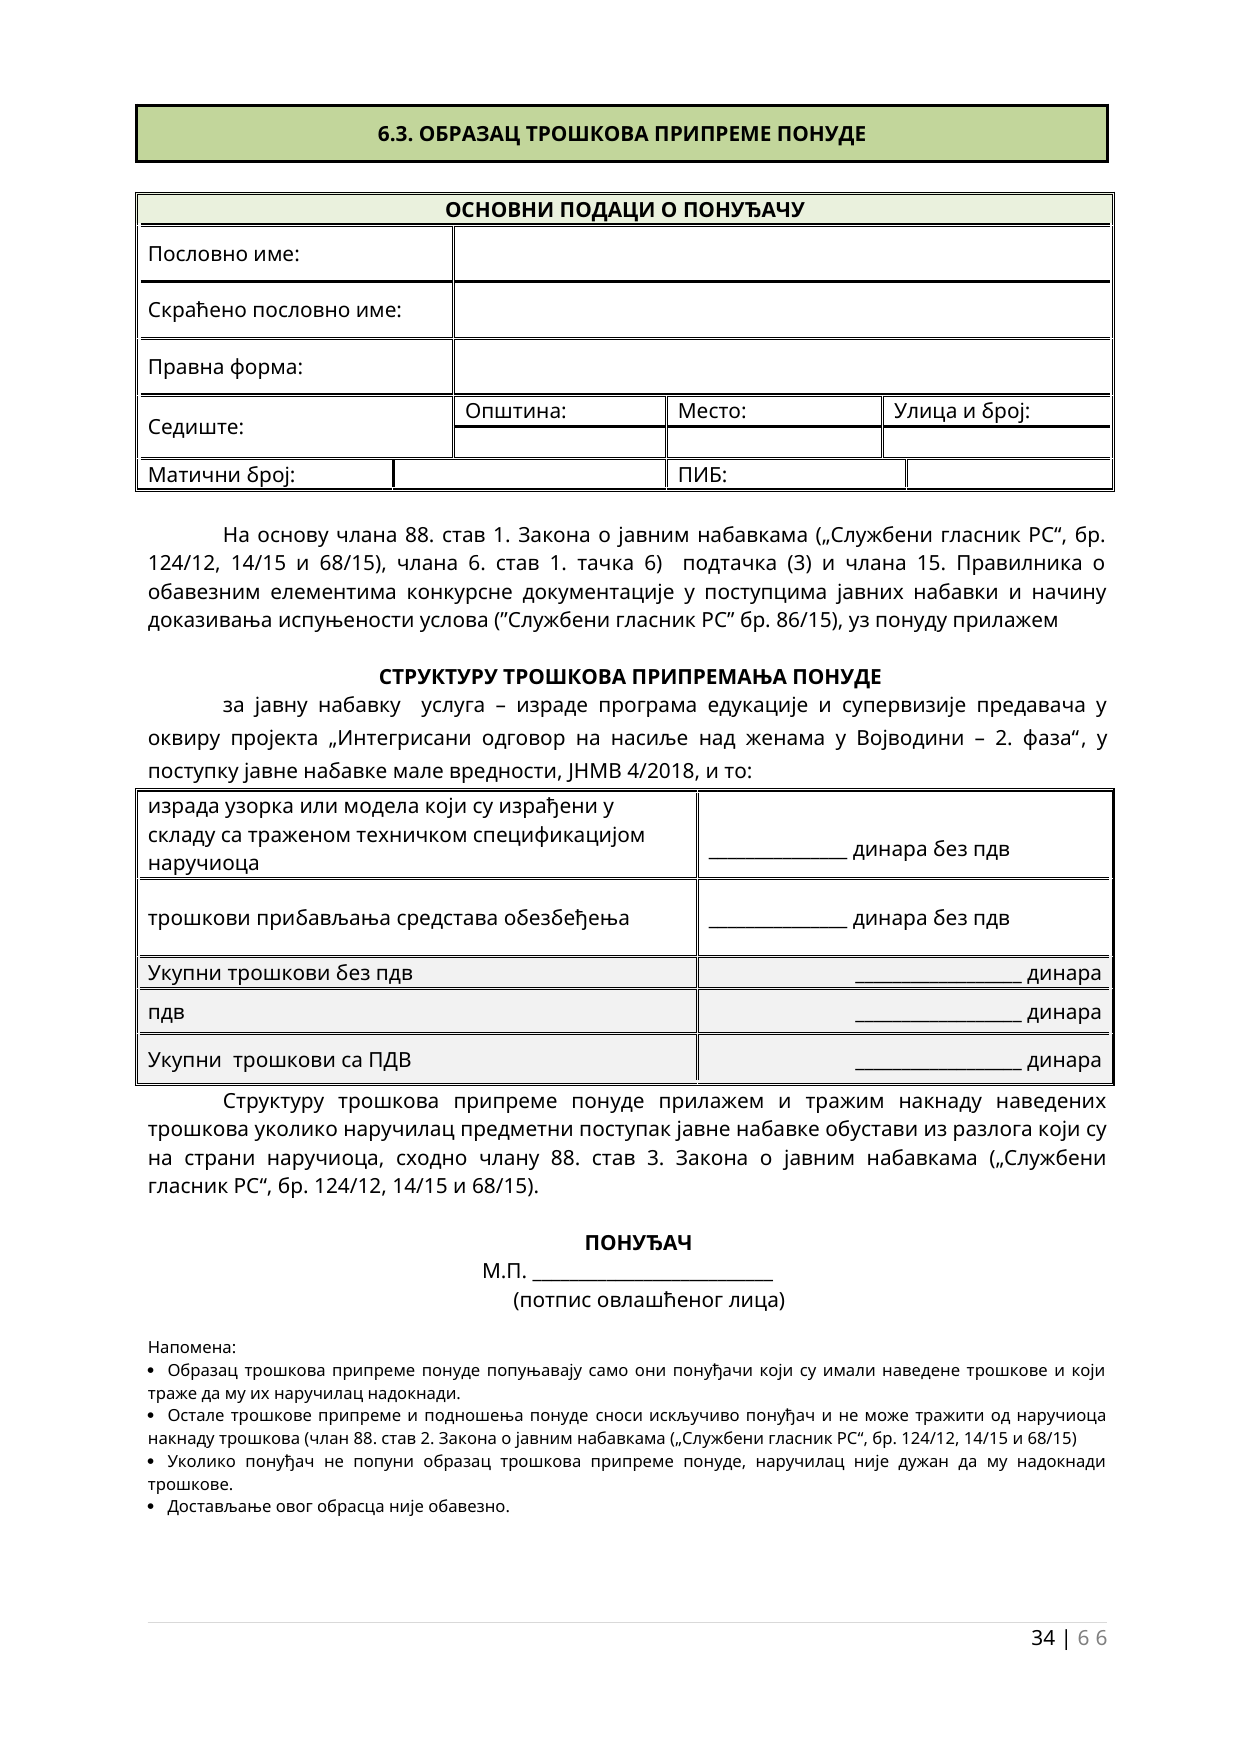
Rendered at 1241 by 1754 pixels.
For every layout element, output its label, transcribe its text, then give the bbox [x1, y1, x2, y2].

table_cell _______________ динара без пдв [699, 877, 1112, 955]
list Остале трошкове припреме и подношења понуде сноси искључиво понуђач и не може тражити од наручиоца накнаду трошкова (члан 88. став 2. Закона о јавним набавкама („Службени гласник РС“, бр. 124/12, 14/15 и 68/15) [148, 1404, 1107, 1449]
list Достављање овог обрасца није обавезно. [148, 1495, 1107, 1517]
table_cell [455, 428, 665, 457]
table_cell [884, 425, 1112, 457]
table_cell Улица и број: [884, 393, 1112, 425]
table_cell трошкови прибављања средстава обезбеђења [138, 877, 696, 955]
text за јавну набавку услуга – израде програма едукације и супервизије предавача у оквиру пројекта „Интегрисани одговор на насиље над женама у Војводини – 2. фаза“, у поступку јавне набавке мале вредности, ЈНМВ 4/2018, и то: [148, 691, 1107, 784]
text ПОНУЂАЧ [148, 1228, 1107, 1256]
table_cell Пословно име: [138, 223, 452, 280]
table_cell Место: [668, 397, 881, 425]
table_cell Укупни трошкови са ПДВ [138, 1032, 697, 1083]
table_cell [455, 223, 1112, 280]
table_cell пдв [138, 987, 696, 1032]
list Образац трошкова припреме понуде попуњавају само они понуђачи који су имали наведене трошкове и који траже да му их наручилац надокнади. [148, 1358, 1107, 1404]
table_cell Правна форма: [136, 337, 453, 393]
table_cell Матични број: [136, 457, 393, 488]
text СТРУКТУРУ ТРОШКОВА ПРИПРЕМАЊА ПОНУДЕ [148, 662, 1107, 691]
table_header _______________ динара без пдв [697, 789, 1113, 877]
text На основу члана 88. став 1. Закона о јавним набавкама („Службени гласник РС“, бр. 124/12, 14/15 и 68/15), члана 6. став 1. тачка 6) подтачка (3) и члана 15. Правилника о обавезним елементима конкурсне документације у поступцима јавних набавки и начину доказивања испуњености услова (”Службени гласник РС” бр. 86/15), уз понуду прилажем [148, 520, 1107, 634]
text (потпис овлашћеног лица) [148, 1285, 1107, 1313]
table_cell [393, 460, 666, 488]
table_cell [454, 337, 1113, 393]
table_cell __________________ динара [697, 1032, 1112, 1083]
table_cell Укупни трошкови без пдв [138, 955, 696, 987]
list Уколико понуђач не попуни образац трошкова припреме понуде, наручилац није дужан да му надокнади трошкове. [148, 1449, 1107, 1495]
table_cell Седиште: [138, 393, 452, 457]
table_cell Скраћено пословно име: [138, 280, 452, 337]
table_cell [455, 280, 1112, 337]
table_cell [906, 457, 1113, 488]
table_header израда узорка или модела који су израђени у складу са траженом техничком спецификацијом наручиоца [138, 792, 697, 877]
text М.П. __________________________ [148, 1256, 1107, 1285]
text Напомена: [148, 1336, 1107, 1358]
table_header 6.3. ОБРАЗАЦ ТРОШКОВА ПРИПРЕМЕ ПОНУДЕ [138, 107, 1106, 160]
table_cell __________________ динара [699, 987, 1112, 1032]
table_cell Општина: [455, 397, 665, 425]
table_header ОСНОВНИ ПОДАЦИ О ПОНУЂАЧУ [138, 195, 1112, 223]
text Структуру трошкова припреме понуде прилажем и тражим накнаду наведених трошкова уколико наручилац предметни поступак јавне набавке обустави из разлога који су на страни наручиоца, сходно члану 88. став 3. Закона о јавним набавкама („Службени гласник РС“, бр. 124/12, 14/15 и 68/15). [148, 1086, 1107, 1200]
table_cell ПИБ: [666, 460, 906, 488]
table_cell [668, 428, 881, 457]
table_cell __________________ динара [699, 955, 1112, 987]
